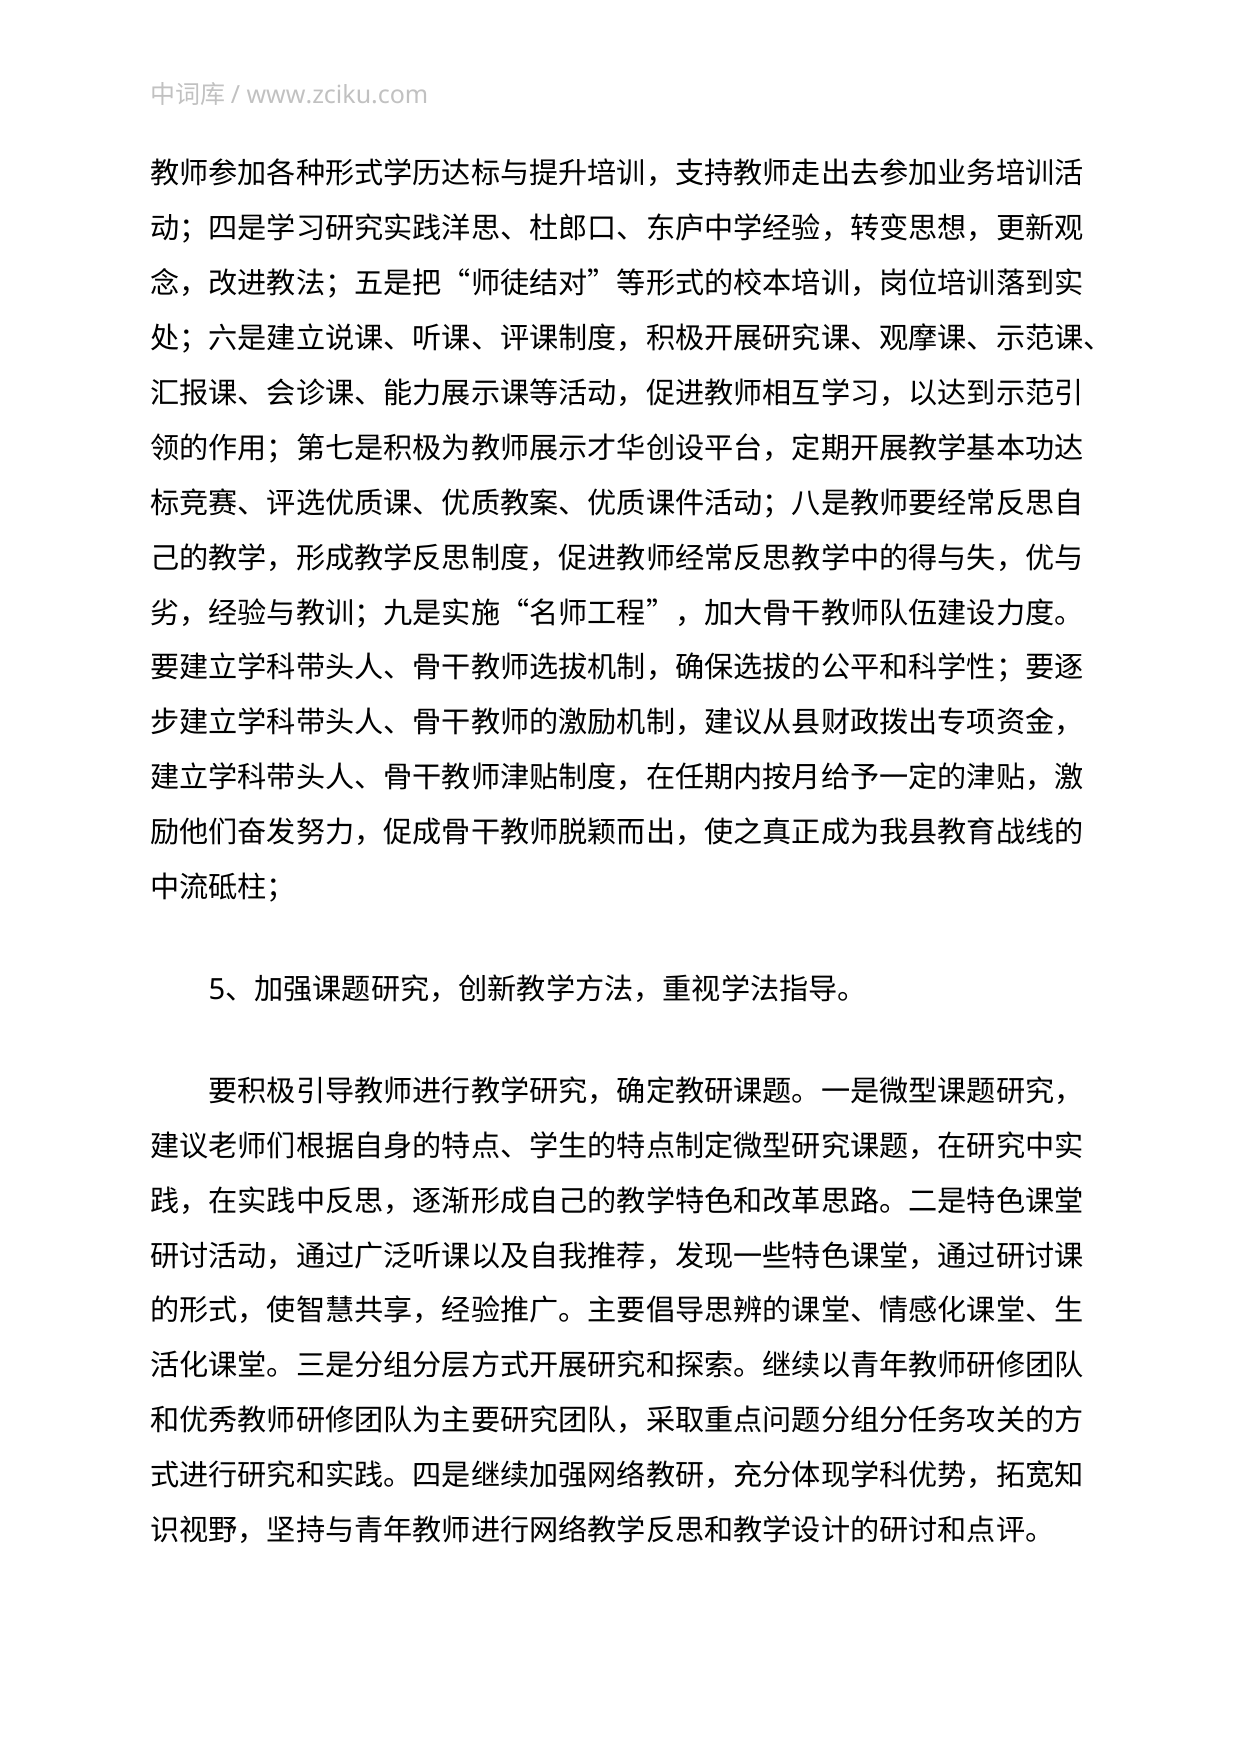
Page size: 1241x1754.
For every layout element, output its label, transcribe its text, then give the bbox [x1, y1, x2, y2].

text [150, 150, 1090, 906]
text 5、加强课题研究，创新教学方法，重视学法指导。 [150, 965, 1090, 1008]
text 要积极引导教师进行教学研究，确定教研课题。一是微型课题研究，建议老师们根据自身的特点、学生的特点制定微型研究课题，在研究中实践，在实践中反思，逐渐形成自己的教学特色和改革思路。二是特色课堂研讨活动，通过广泛听课以及自我推荐，发现一些特色课堂，通过研讨课的形式，使智慧共享，经验推广。主要倡导思辨的课堂、情感化课堂、生活化课堂。三是分组分层方式开展研究和探索。继续以青年教师研修团队和优秀教师研修团队为主要研究团队，采取重点问题分组分任务攻关的方式进行研究和实践。四是继续加强网络教研，充分体现学科优势，拓宽知识视野，坚持与青年教师进行网络教学反思和教学设计的研讨和点评。 [150, 1067, 1090, 1549]
